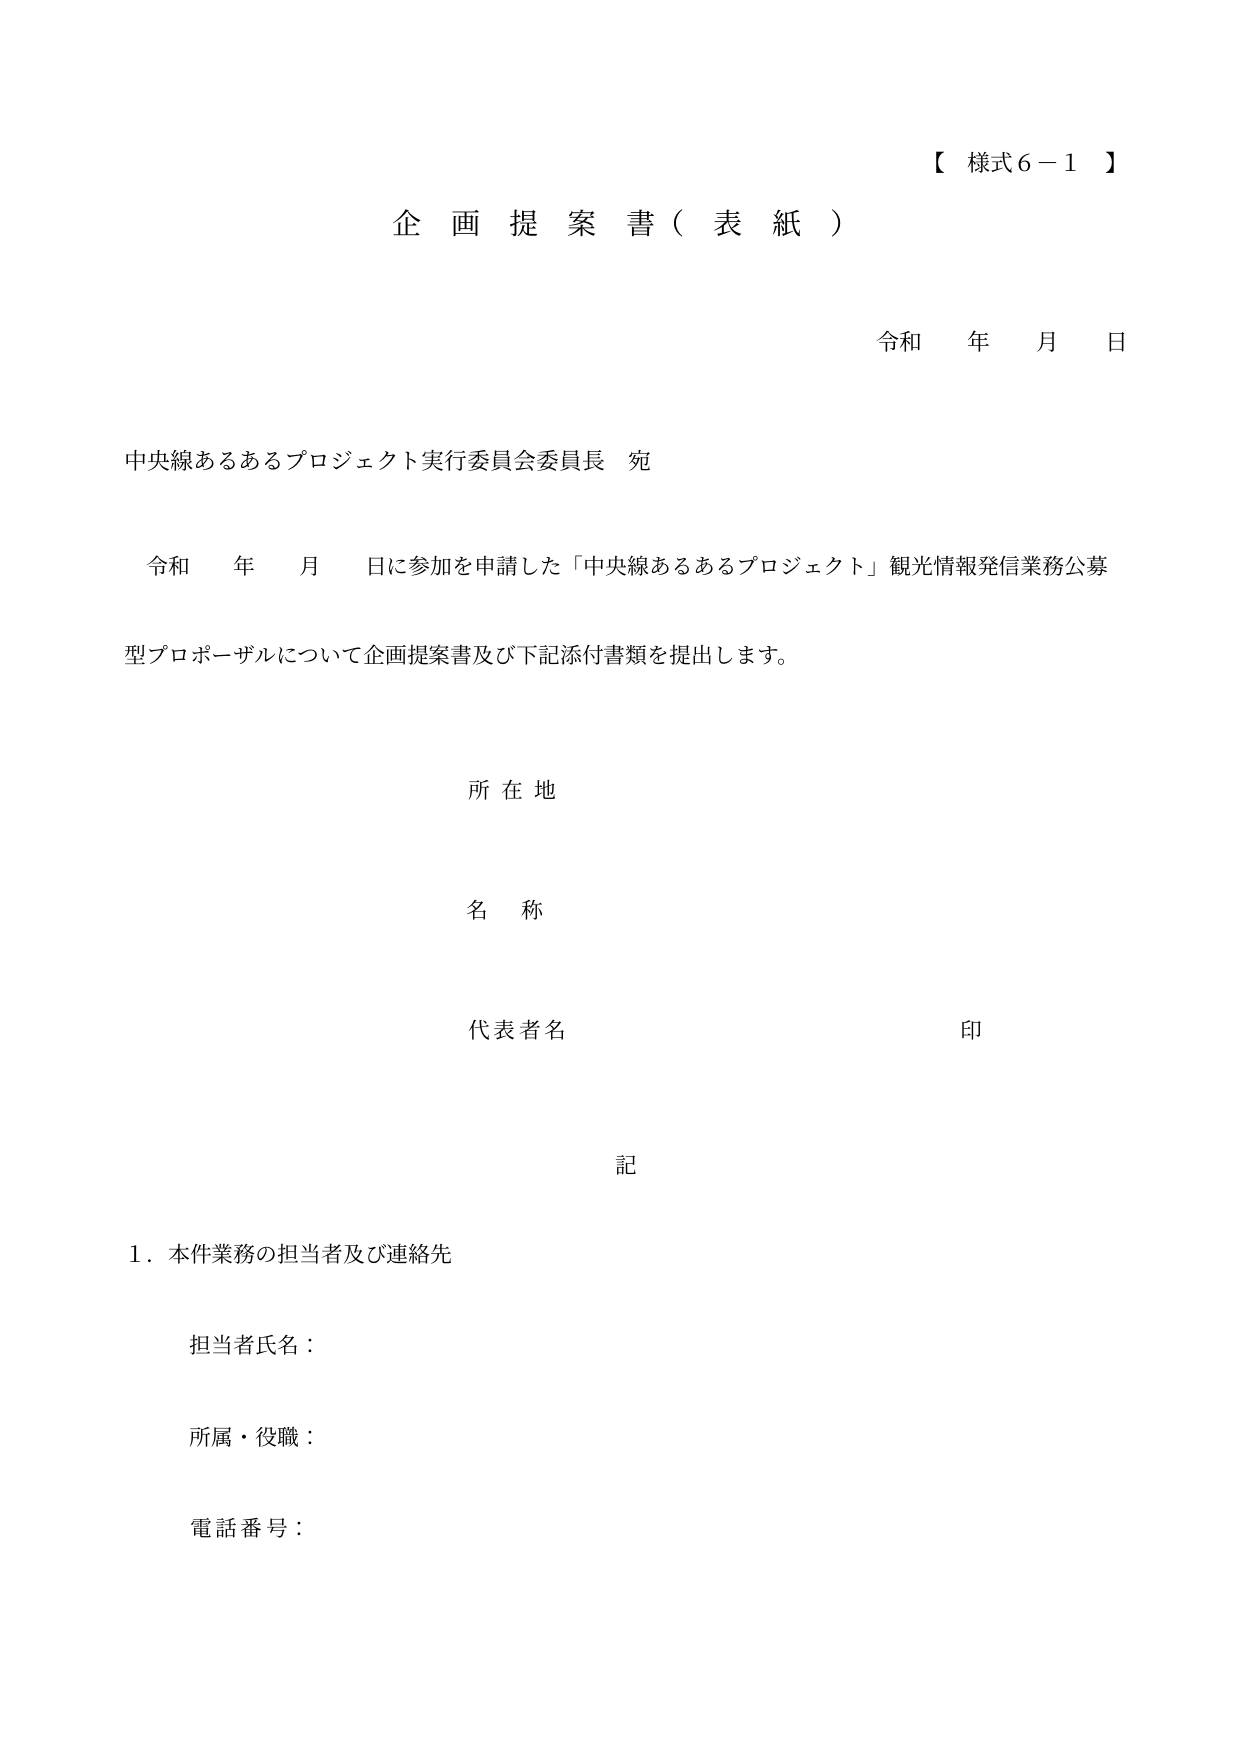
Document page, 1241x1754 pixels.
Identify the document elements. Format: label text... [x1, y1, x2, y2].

text 電話番号： [124, 1497, 1128, 1556]
text 名称 [124, 879, 1128, 939]
text 企 画 提 案 書（ 表 紙 ） [124, 192, 1128, 251]
text 代表者名 印 [124, 999, 1128, 1059]
text 所属・役職： [124, 1406, 1128, 1465]
text 令和 年 月 日に参加を申請した「中央線あるあるプロジェクト」観光情報発信業務公募型プロポーザルについて企画提案書及び下記添付書類を提出します。 [124, 535, 1128, 684]
text 中央線あるあるプロジェクト実行委員会委員長 宛 [124, 430, 1128, 490]
text 担当者氏名： [124, 1315, 1128, 1374]
text 所在地 [124, 759, 1128, 819]
text 【 様式６－１ 】 [124, 132, 1128, 192]
text 記 [124, 1134, 1128, 1194]
text １．本件業務の担当者及び連絡先 [124, 1224, 1128, 1283]
text 令和 年 月 日 [124, 311, 1128, 371]
